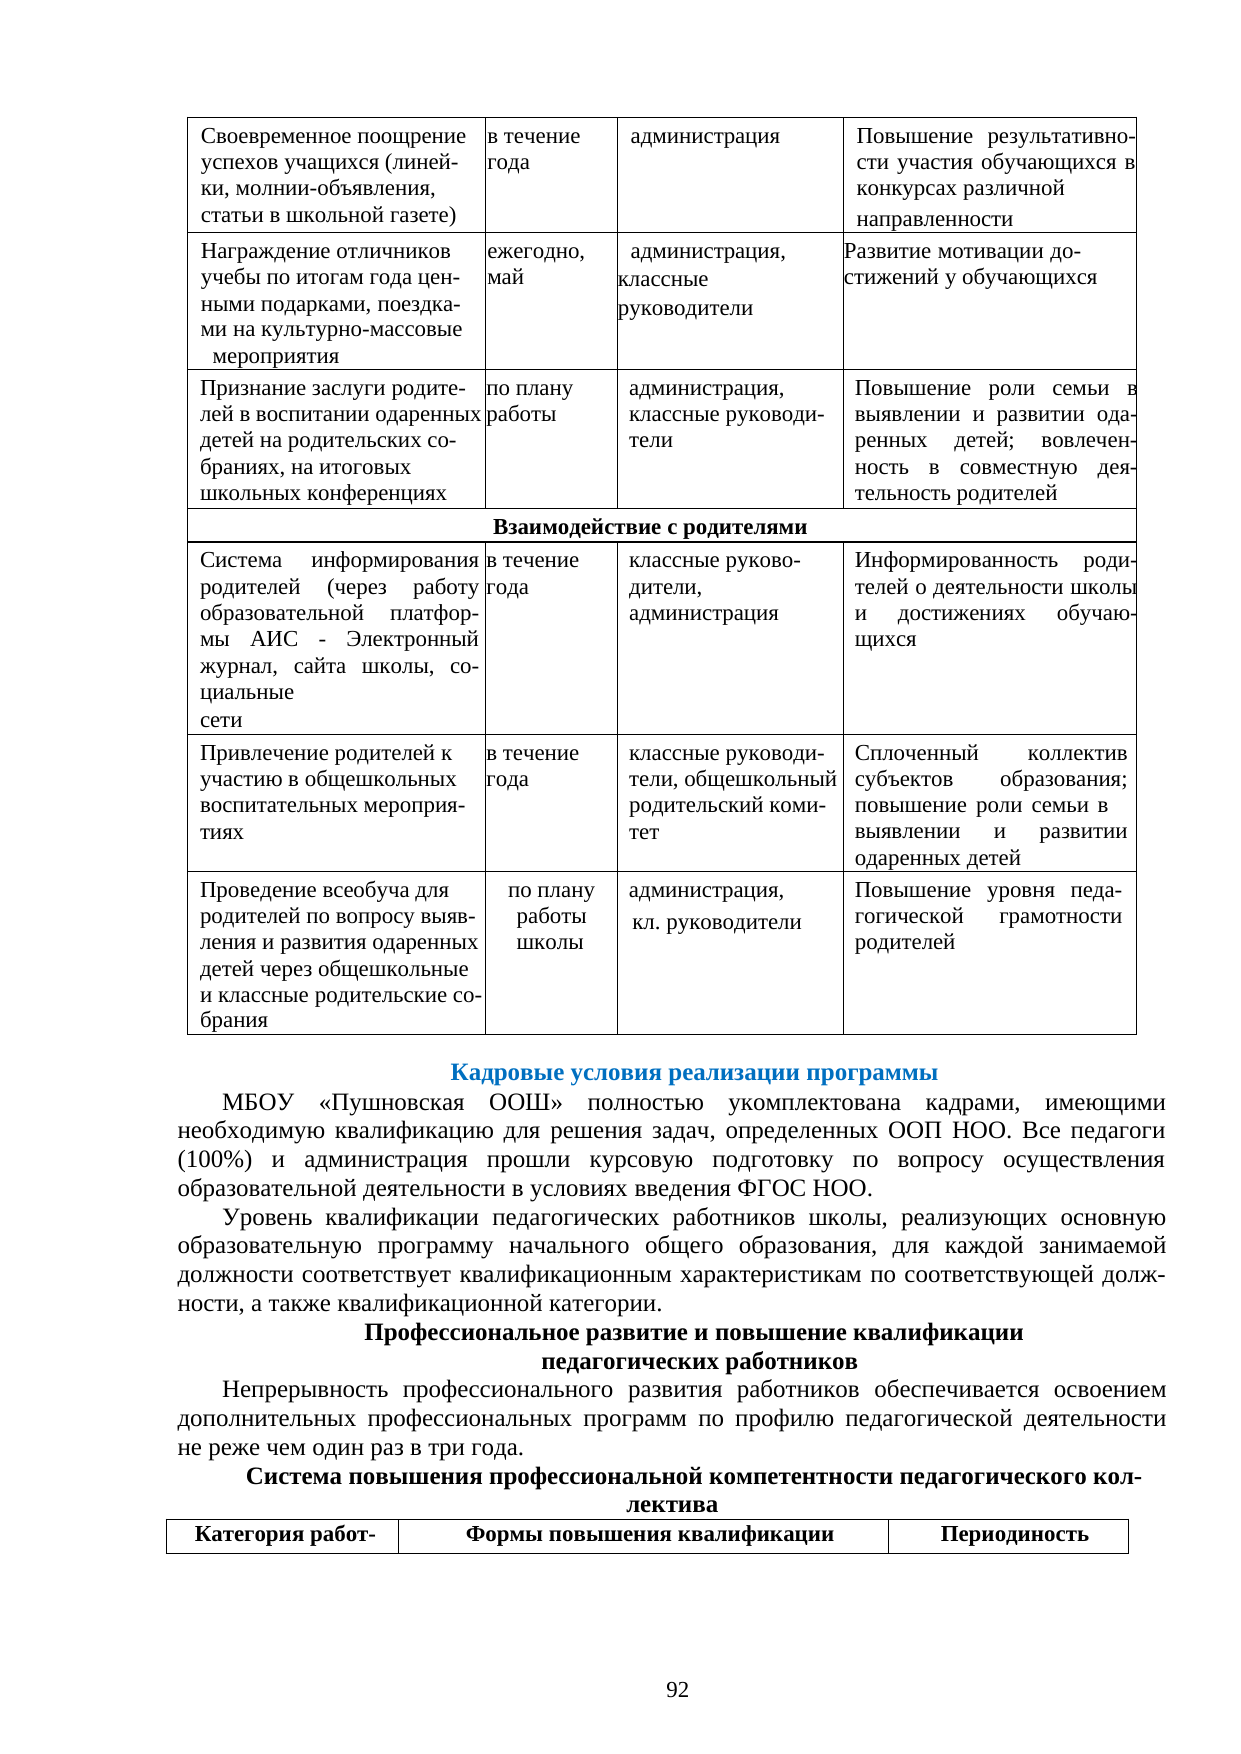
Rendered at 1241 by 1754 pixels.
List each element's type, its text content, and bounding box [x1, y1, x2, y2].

table_cell администрация, классные руководи- тели [618, 370, 843, 508]
table_header Своевременное поощрение успехов учащихся (линей- ки, молнии-объявления, статьи в школьной газете) [188, 118, 485, 232]
subtitle Система повышения профессиональной компетентности педагогического кол- [246, 1461, 1178, 1489]
table_cell по плану работы школы [486, 872, 617, 1034]
table_header Периодиность [889, 1520, 1128, 1552]
table_cell администрация, классные руководители [618, 233, 843, 369]
table_cell в течение года [486, 543, 617, 734]
table_cell Повышение уровня педа- гогической грамотности родителей [844, 872, 1136, 1034]
table_cell ежегодно, май [486, 233, 617, 369]
table_cell классные руково- дители, администрация [618, 543, 843, 734]
table_cell Награждение отличников учебы по итогам года цен- ными подарками, поездка- ми на культурно-массовые мероприятия [188, 233, 485, 369]
subtitle Профессиональное развитие и повышение квалификации педагогических работников [364, 1317, 1024, 1374]
table_header в течение года [486, 118, 617, 232]
subtitle Кадровые условия реализации программы [450, 1058, 1178, 1087]
table_cell Система информирования родителей (через работу образовательной платфор- мы АИС - Электронный журнал, сайта школы, со- циальные сети [188, 543, 485, 734]
text Непрерывность профессионального развития работников обеспечивается освоением дополнительных профессиональных программ по профилю педагогической деятельности не реже чем один раз в три года. [177, 1374, 1167, 1461]
table_cell в течение года [486, 735, 617, 871]
text лектива [624, 1489, 720, 1518]
table_cell Привлечение родителей к участию в общешкольных воспитательных мероприя- тиях [188, 735, 485, 871]
table_header администрация [618, 118, 843, 232]
table_header Формы повышения квалификации [399, 1520, 888, 1552]
text Уровень квалификации педагогических работников школы, реализующих основную образовательную программу начального общего образования, для каждой занимаемой должности соответствует квалификационным характеристикам по соответствующей долж- ности, а также квалификационной категории. [177, 1202, 1167, 1317]
table_cell Проведение всеобуча для родителей по вопросу выяв- ления и развития одаренных детей через общешкольные и классные родительские со- брания [188, 872, 485, 1034]
table_cell классные руководи- тели, общешкольный родительский коми- тет [618, 735, 843, 871]
table_cell Признание заслуги родите- лей в воспитании одаренных детей на родительских со- браниях, на итоговых школьных конференциях [188, 370, 485, 508]
table_cell Повышение роли семьи в выявлении и развитии ода- ренных детей; вовлечен- ность в совместную дея- тельность родителей [844, 370, 1136, 508]
table_header Повышение результативно- сти участия обучающихся в конкурсах различной направленности [844, 118, 1136, 232]
table_cell Взаимодействие с родителями [188, 509, 1136, 541]
text МБОУ «Пушновская ООШ» полностью укомплектована кадрами, имеющими необходимую квалификацию для решения задач, определенных ООП НОО. Все педагоги (100%) и администрация прошли курсовую подготовку по вопросу осуществления образовательной деятельности в условиях введения ФГОС НОО. [177, 1087, 1166, 1202]
table_cell по плану работы [486, 370, 617, 508]
table_cell администрация, кл. руководители [618, 872, 843, 1034]
table_cell Сплоченный коллектив субъектов образования; повышение роли семьи в выявлении и развитии одаренных детей [844, 735, 1136, 871]
table_header Категория работ- [167, 1520, 398, 1552]
table_cell Информированность роди- телей о деятельности школы и достижениях обучаю- щихся [844, 543, 1136, 734]
table_cell Развитие мотивации до- стижений у обучающихся [844, 233, 1136, 369]
